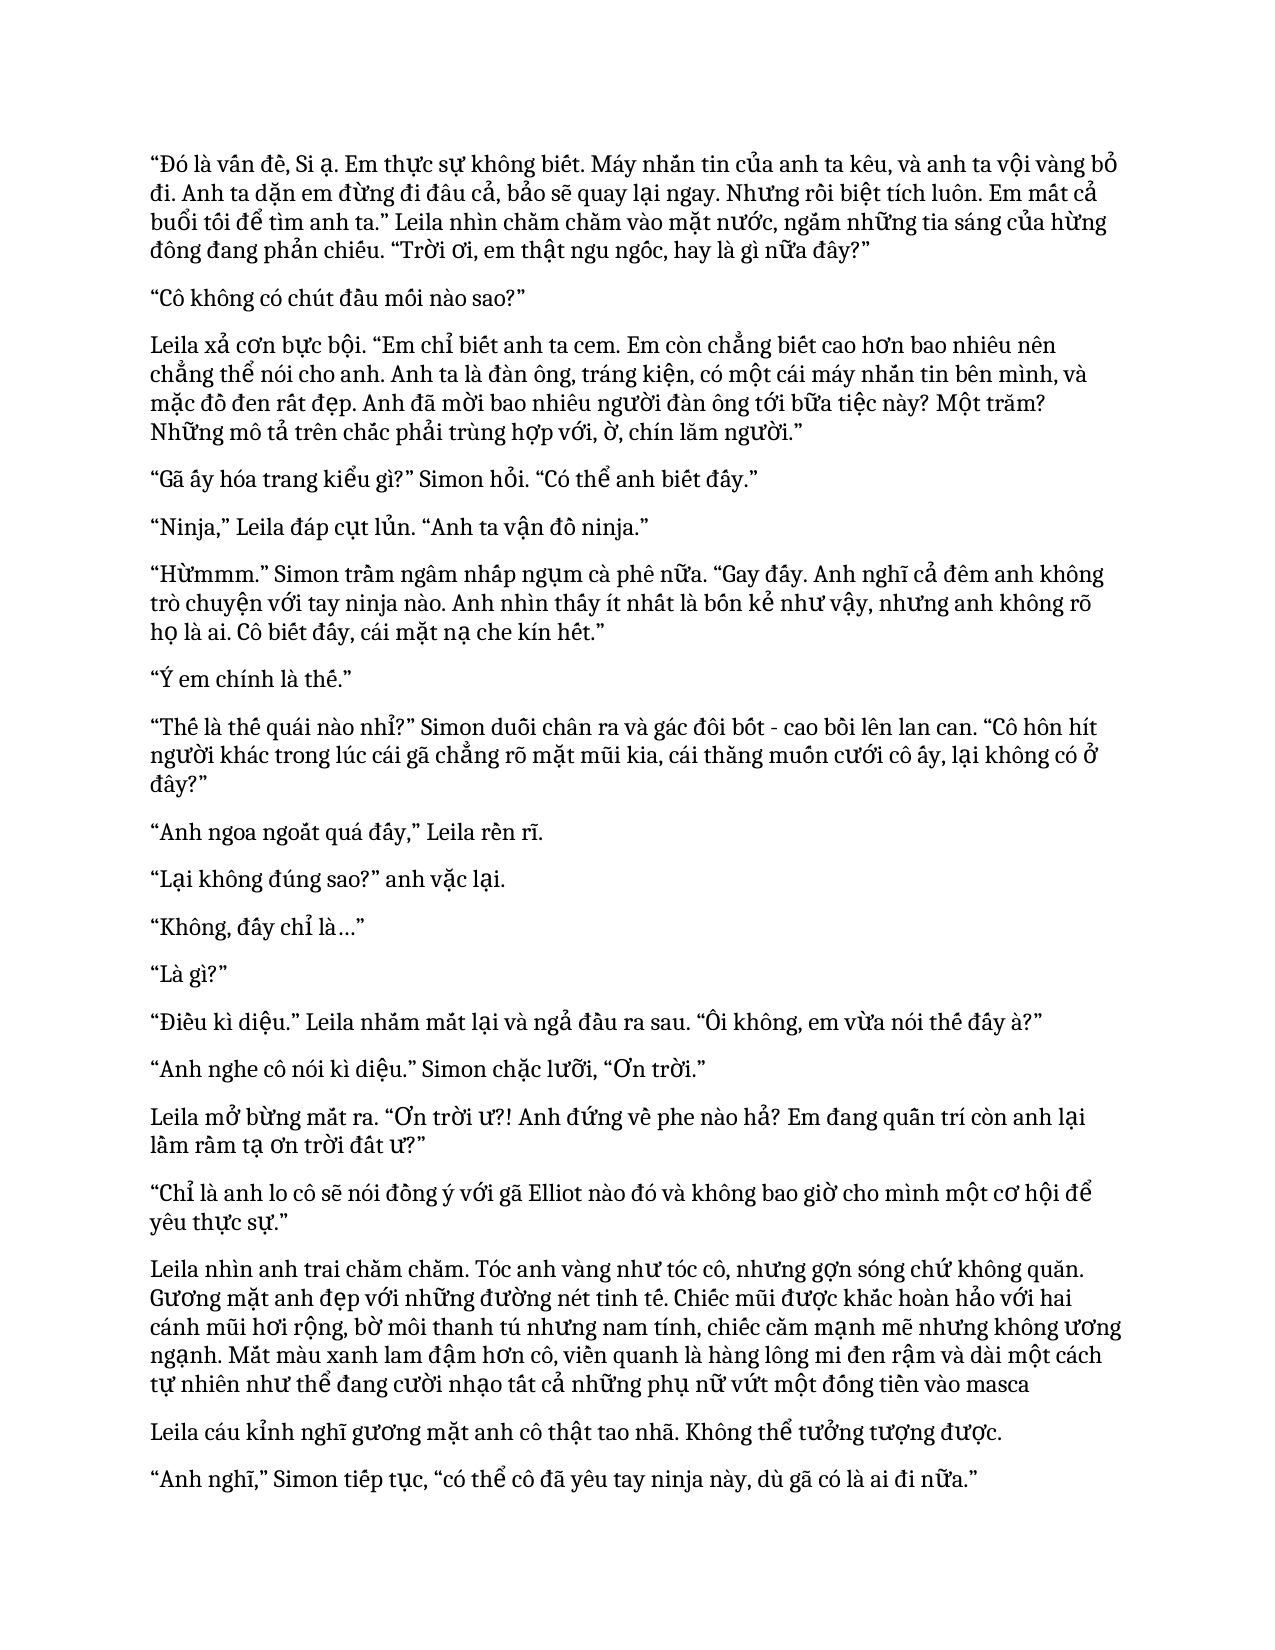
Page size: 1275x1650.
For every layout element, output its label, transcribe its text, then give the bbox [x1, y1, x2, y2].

text “Hừmmm.” Simon trầm ngâm nhấp ngụm cà phê nữa. “Gay đấy. Anh nghĩ cả đêm anh không trò chuyện với tay ninja nào. Anh nhìn thấy ít nhất là bốn kẻ như vậy, nhưng anh không rõ họ là ai. Cô biết đấy, cái mặt nạ che kín hết.” [150, 560, 1125, 646]
text “Đó là vấn đề, Si ạ. Em thực sự không biết. Máy nhắn tin của anh ta kêu, và anh ta vội vàng bỏ đi. Anh ta dặn em đừng đi đâu cả, bảo sẽ quay lại ngay. Nhưng rồi biệt tích luôn. Em mất cả buổi tối để tìm anh ta.” Leila nhìn chằm chằm vào mặt nước, ngắm những tia sáng của hừng đông đang phản chiếu. “Trời ơi, em thật ngu ngốc, hay là gì nữa đây?” [150, 150, 1125, 265]
text “Cô không có chút đầu mối nào sao?” [150, 284, 1125, 312]
text “Thế là thế quái nào nhỉ?” Simon duỗi chân ra và gác đôi bốt - cao bồi lên lan can. “Cô hôn hít người khác trong lúc cái gã chẳng rõ mặt mũi kia, cái thằng muốn cưới cô ấy, lại không có ở đây?” [150, 712, 1125, 799]
text Leila nhìn anh trai chằm chằm. Tóc anh vàng như tóc cô, nhưng gợn sóng chứ không quăn. Gương mặt anh đẹp với những đường nét tinh tế. Chiếc mũi được khắc hoàn hảo với hai cánh mũi hơi rộng, bờ môi thanh tú nhưng nam tính, chiếc cằm mạnh mẽ nhưng không ương ngạnh. Mắt màu xanh lam đậm hơn cô, viền quanh là hàng lông mi đen rậm và dài một cách tự nhiên như thể đang cười nhạo tất cả những phụ nữ vứt một đống tiền vào masca [150, 1255, 1125, 1399]
text Leila xả cơn bực bội. “Em chỉ biết anh ta cem. Em còn chẳng biết cao hơn bao nhiêu nên chẳng thể nói cho anh. Anh ta là đàn ông, tráng kiện, có một cái máy nhắn tin bên mình, và mặc đồ đen rất đẹp. Anh đã mời bao nhiêu người đàn ông tới bữa tiệc này? Một trăm? Những mô tả trên chắc phải trùng hợp với, ờ, chín lăm người.” [150, 331, 1125, 446]
text “Không, đấy chỉ là…” [150, 912, 1125, 941]
text “Anh nghe cô nói kì diệu.” Simon chặc lưỡi, “Ơn trời.” [150, 1055, 1125, 1084]
text “Lại không đúng sao?” anh vặc lại. [150, 865, 1125, 894]
text “Ninja,” Leila đáp cụt lủn. “Anh ta vận đồ ninja.” [150, 512, 1125, 541]
text “Chỉ là anh lo cô sẽ nói đồng ý với gã Elliot nào đó và không bao giờ cho mình một cơ hội để yêu thực sự.” [150, 1179, 1125, 1236]
text Leila mở bừng mắt ra. “Ơn trời ư?! Anh đứng về phe nào hả? Em đang quẫn trí còn anh lại lầm rầm tạ ơn trời đất ư?” [150, 1102, 1125, 1160]
text “Gã ấy hóa trang kiểu gì?” Simon hỏi. “Có thể anh biết đấy.” [150, 465, 1125, 494]
text “Ý em chính là thế.” [150, 665, 1125, 694]
text “Anh nghĩ,” Simon tiếp tục, “có thể cô đã yêu tay ninja này, dù gã có là ai đi nữa.” [150, 1465, 1125, 1494]
text “Là gì?” [150, 960, 1125, 989]
text “Anh ngoa ngoắt quá đấy,” Leila rền rĩ. [150, 817, 1125, 846]
text Leila cáu kỉnh nghĩ gương mặt anh cô thật tao nhã. Không thể tưởng tượng được. [150, 1417, 1125, 1446]
text “Điều kì diệu.” Leila nhắm mắt lại và ngả đầu ra sau. “Ôi không, em vừa nói thế đấy à?” [150, 1007, 1125, 1036]
